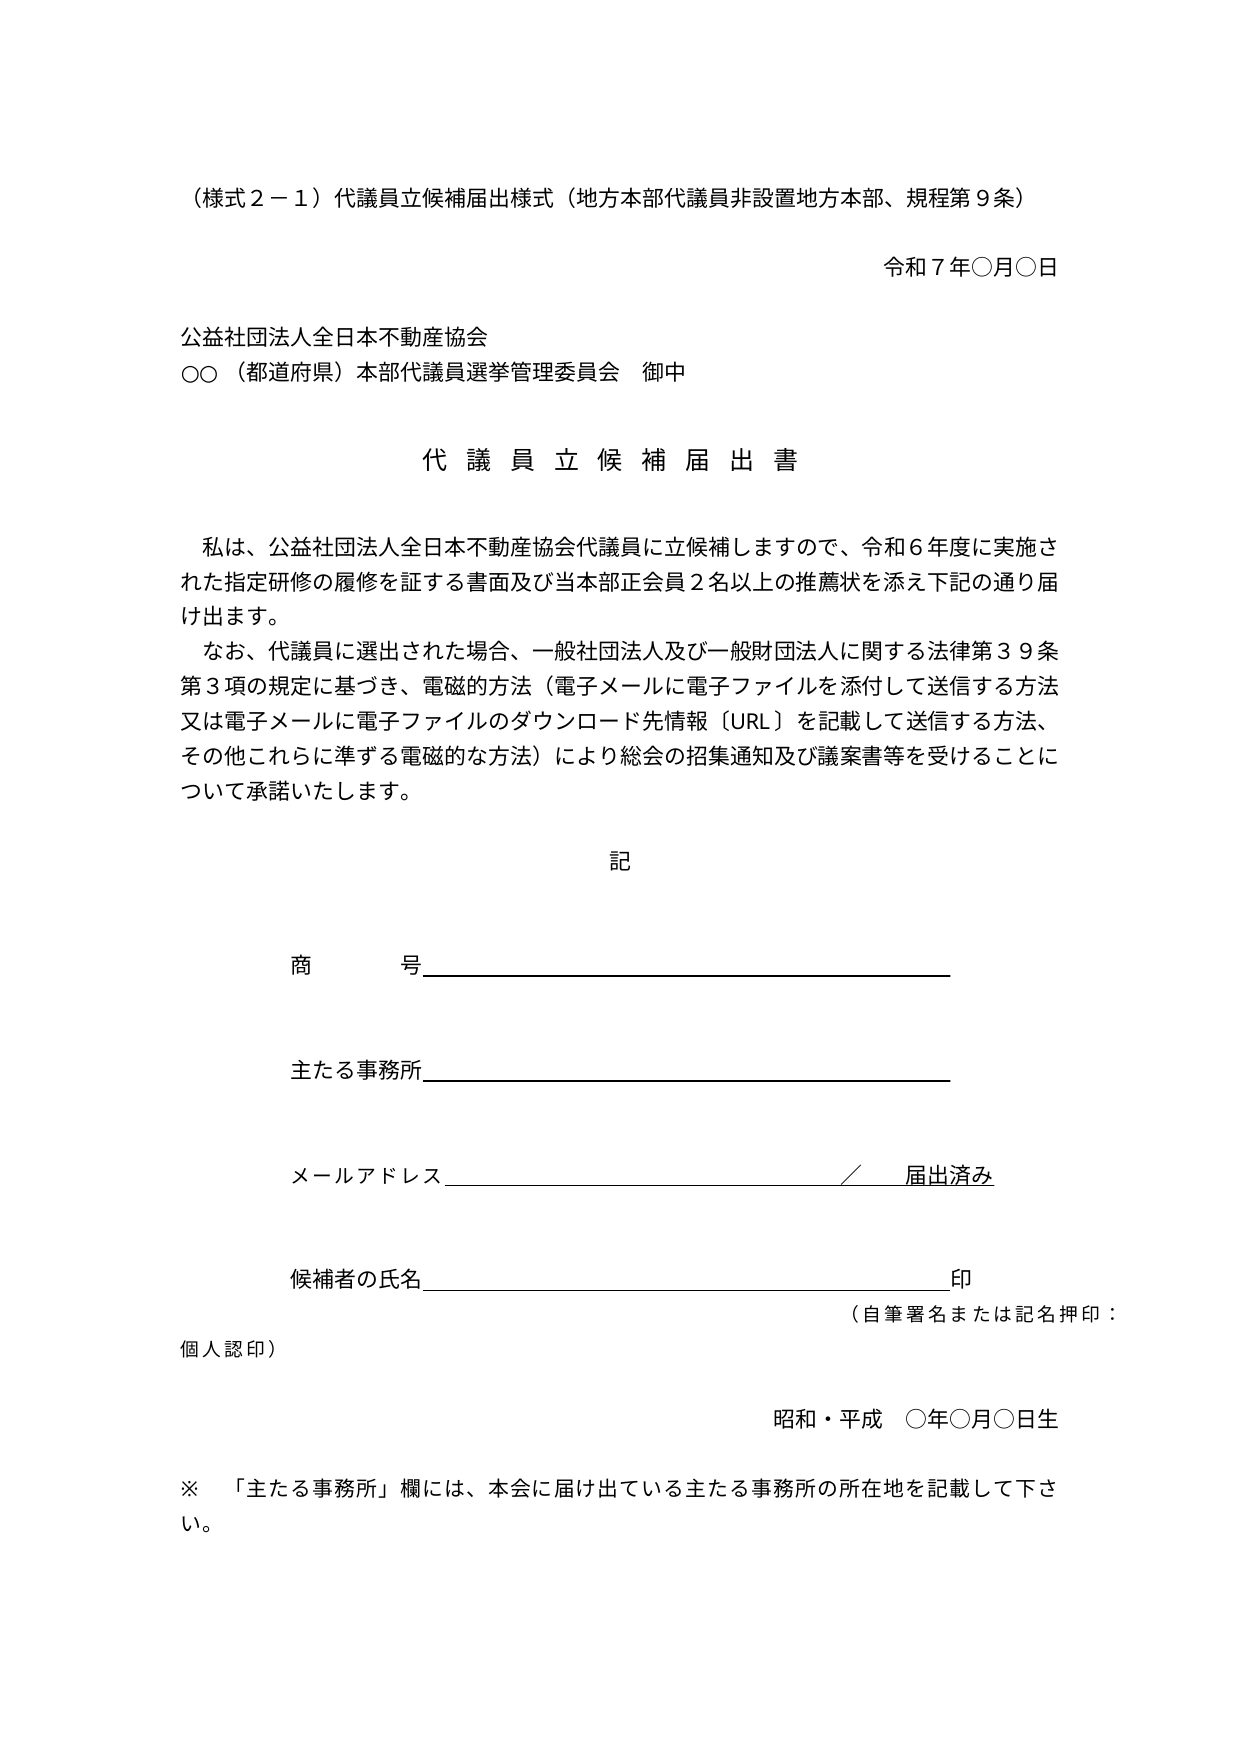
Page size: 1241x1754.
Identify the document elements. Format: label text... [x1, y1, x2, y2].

subtitle （様式２－１）代議員立候補届出様式（地方本部代議員非設置地方本部、規程第９条） [181, 179, 1060, 214]
text メールアドレス ／ 届出済み [181, 1156, 1060, 1191]
text 昭和・平成 ○年○月○日生 [181, 1400, 1060, 1435]
text 記 [181, 842, 1060, 877]
text ※ 「主たる事務所」欄には、本会に届け出ている主たる事務所の所在地を記載して下さい。 [181, 1470, 1060, 1540]
text 公益社団法人全日本不動産協会 [181, 319, 1060, 353]
text 令和７年○月○日 [181, 249, 1060, 284]
text 商 号 [181, 947, 1060, 982]
text 主たる事務所 [181, 1051, 1060, 1086]
text （自筆署名または記名押印：個人認印） [181, 1296, 1133, 1366]
text なお、代議員に選出された場合、一般社団法人及び一般財団法人に関する法律第３９条第３項の規定に基づき、電磁的方法（電子メールに電子ファイルを添付して送信する方法又は電子メールに電子ファイルのダウンロード先情報〔URL〕を記載して送信する方法、その他これらに準ずる電磁的な方法）により総会の招集通知及び議案書等を受けることについて承諾いたします。 [181, 633, 1060, 807]
text 私は、公益社団法人全日本不動産協会代議員に立候補しますので、令和６年度に実施された指定研修の履修を証する書面及び当本部正会員２名以上の推薦状を添え下記の通り届け出ます。 [181, 528, 1060, 633]
text 代議員立候補届出書 [181, 423, 1060, 493]
text 候補者の氏名 印 [181, 1261, 1060, 1296]
text ○○（都道府県）本部代議員選挙管理委員会 御中 [181, 353, 1060, 388]
